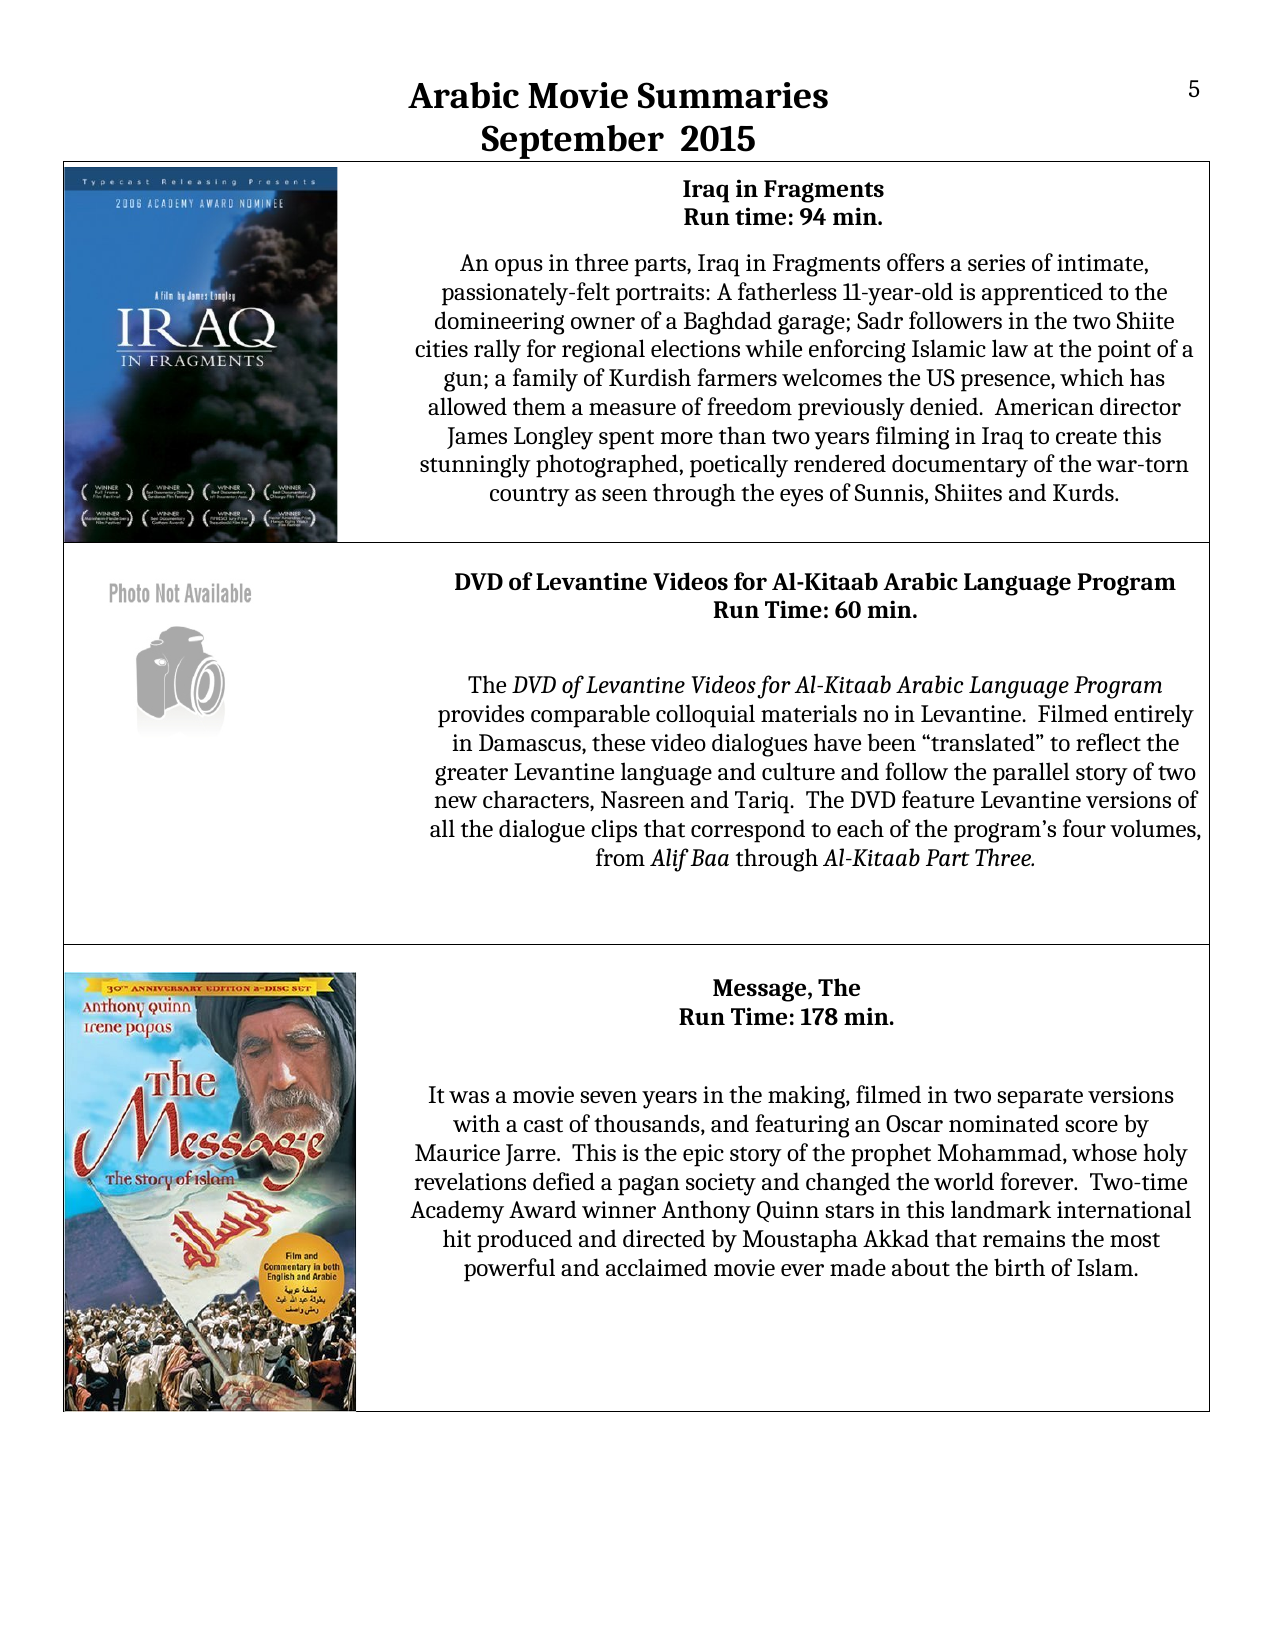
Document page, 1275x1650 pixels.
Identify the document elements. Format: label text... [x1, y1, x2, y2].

table_cell Message, The Run Time: 178 min. [64, 945, 1209, 1411]
picture [64, 167, 338, 542]
table_cell [64, 162, 1209, 542]
picture [75, 543, 282, 760]
picture [64, 972, 357, 1412]
table_cell [64, 543, 1209, 944]
